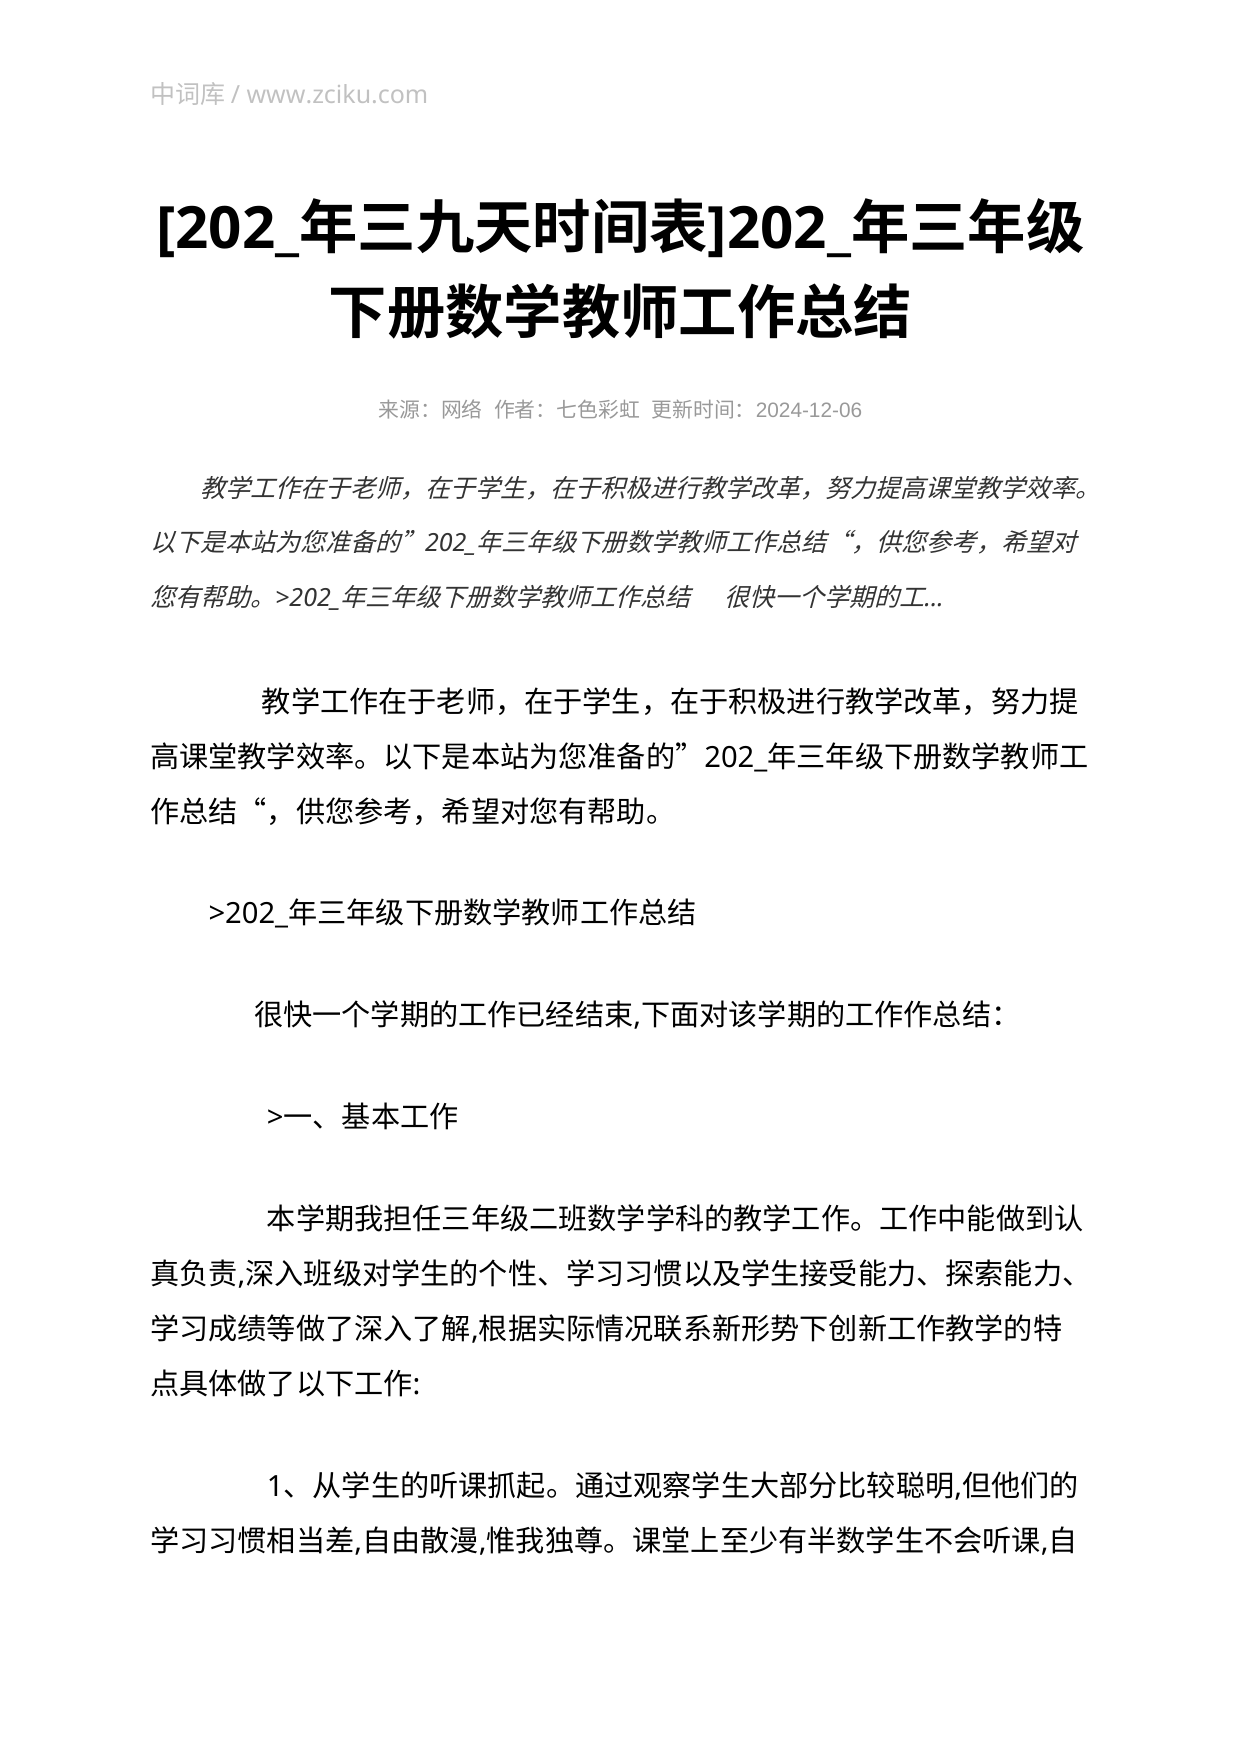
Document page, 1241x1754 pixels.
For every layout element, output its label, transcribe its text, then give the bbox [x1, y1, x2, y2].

text >一、基本工作 [150, 1094, 1090, 1136]
text 很快一个学期的工作已经结束,下面对该学期的工作作总结： [150, 992, 1090, 1034]
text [150, 1463, 1090, 1560]
text 教学工作在于老师，在于学生，在于积极进行教学改革，努力提高课堂教学效率。以下是本站为您准备的”202_年三年级下册数学教师工作总结“，供您参考，希望对您有帮助。 [150, 678, 1090, 831]
text 本学期我担任三年级二班数学学科的教学工作。工作中能做到认真负责,深入班级对学生的个性、学习习惯以及学生接受能力、探索能力、学习成绩等做了深入了解,根据实际情况联系新形势下创新工作教学的特点具体做了以下工作: [150, 1196, 1090, 1403]
text 教学工作在于老师，在于学生，在于积极进行教学改革，努力提高课堂教学效率。以下是本站为您准备的”202_年三年级下册数学教师工作总结“，供您参考，希望对您有帮助。>202_年三年级下册数学教师工作总结 很快一个学期的工... [150, 468, 1090, 613]
subtitle [202_年三九天时间表]202_年三年级下册数学教师工作总结 [150, 181, 1090, 351]
text >202_年三年级下册数学教师工作总结 [150, 890, 1090, 932]
text 来源：网络 作者：七色彩虹 更新时间：2024-12-06 [150, 397, 1090, 421]
